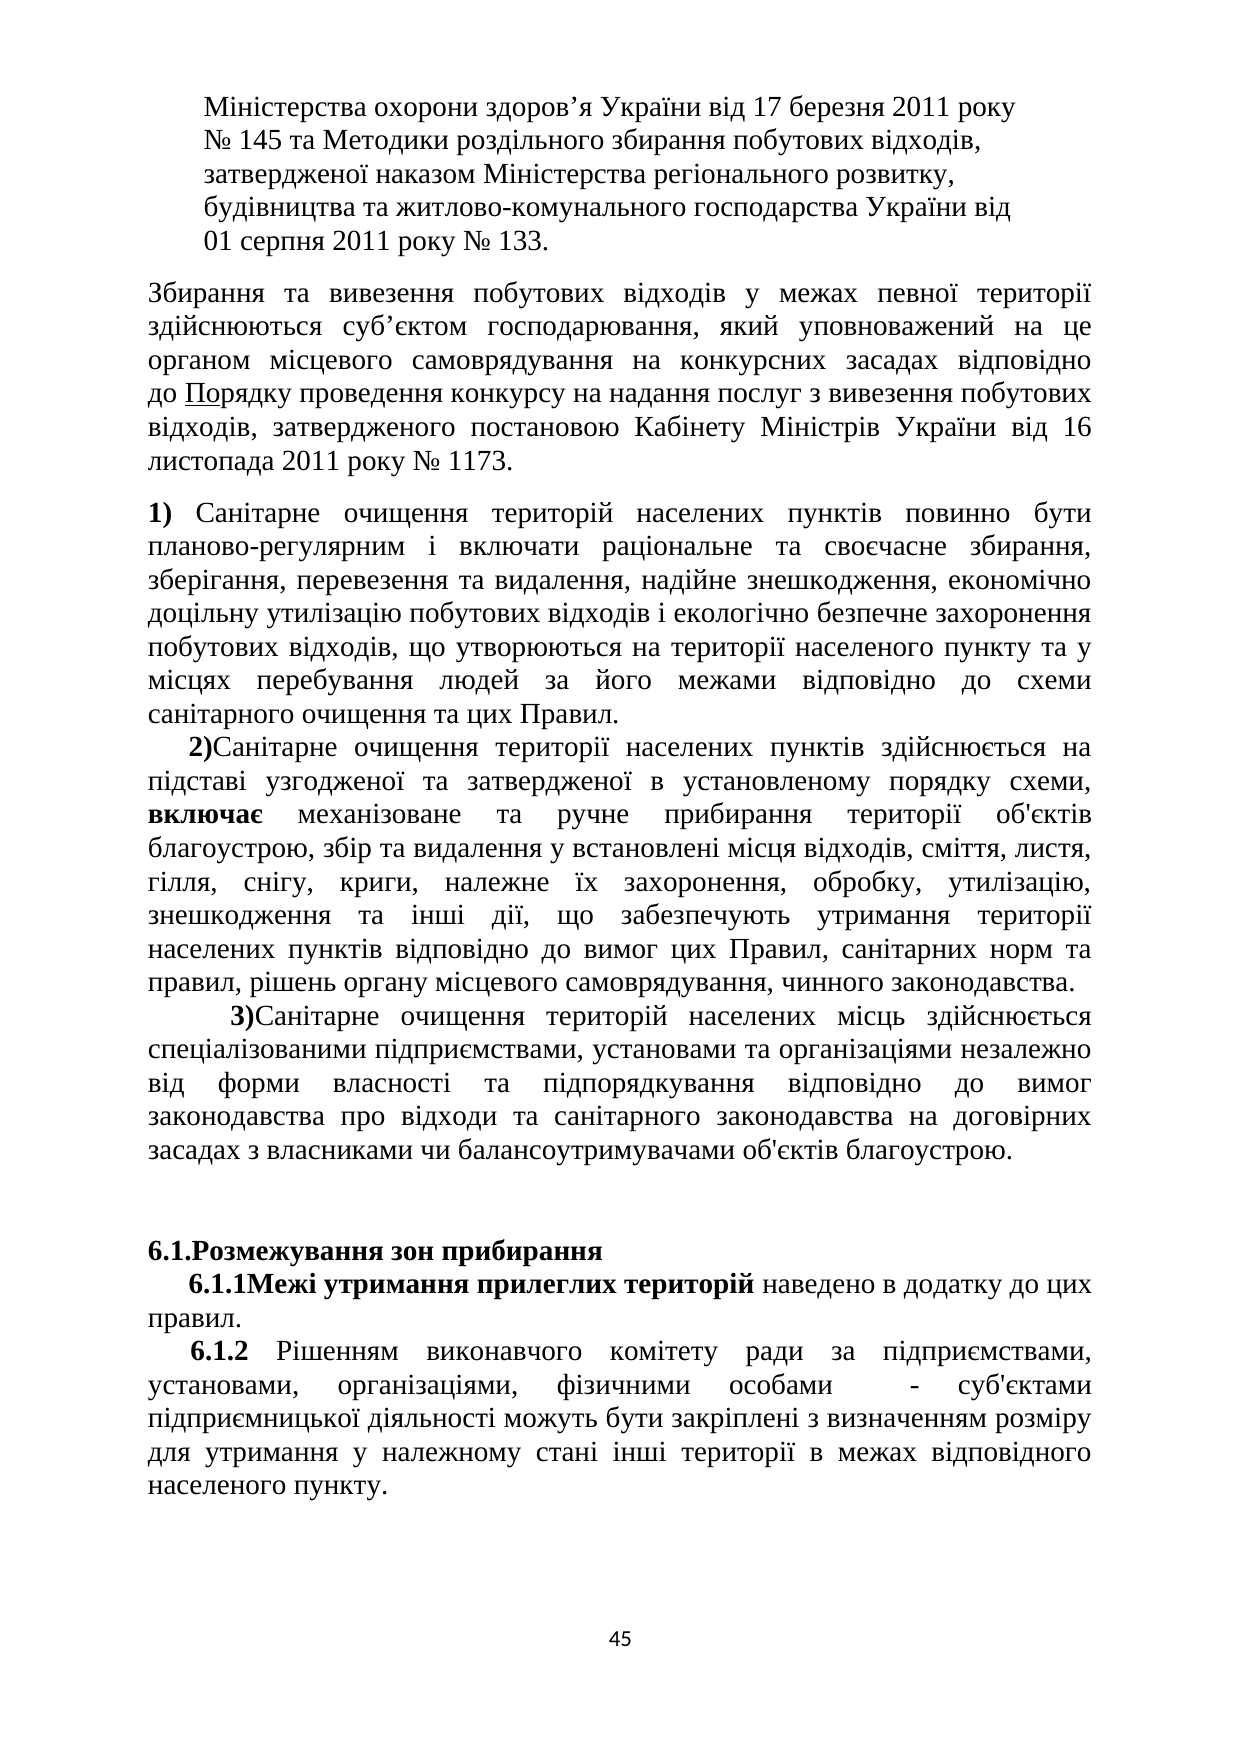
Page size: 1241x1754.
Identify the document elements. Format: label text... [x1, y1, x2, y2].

text Збирання та вивезення побутових відходів у межах певної території здійснюються суб’єктом господарювання, який уповноважений на це органом місцевого самоврядування на конкурсних засадах відповідно до Порядку проведення конкурсу на надання послуг з вивезення побутових відходів, затвердженого постановою Кабінету Міністрів України від 16 листопада 2011 року № 1173. [148, 275, 1092, 476]
text 6.1.1Межі утримання прилеглих територій наведено в додатку до цих правил. [148, 1266, 1092, 1333]
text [203, 89, 1037, 256]
text 3)Санітарне очищення територій населених місць здійснюється спеціалізованими підприємствами, установами та організаціями незалежно від форми власності та підпорядкування відповідно до вимог законодавства про відходи та санітарного законодавства на договірних засадах з власниками чи балансоутримувачами об'єктів благоустрою. [148, 998, 1092, 1166]
text 6.1.Розмежування зон прибирання [148, 1233, 1092, 1266]
text 1) Санітарне очищення територій населених пунктів повинно бути планово-регулярним і включати раціональне та своєчасне збирання, зберігання, перевезення та видалення, надійне знешкодження, економічно доцільну утилізацію побутових відходів і екологічно безпечне захоронення побутових відходів, що утворюються на території населеного пункту та у місцях перебування людей за його межами відповідно до схеми санітарного очищення та цих Правил. [148, 495, 1092, 729]
text 6.1.2 Рішенням виконавчого комітету ради за підприємствами, установами, організаціями, фізичними особами - суб'єктами підприємницької діяльності можуть бути закріплені з визначенням розміру для утримання у належному стані інші території в межах відповідного населеного пункту. [148, 1333, 1092, 1501]
text 2)Санітарне очищення території населених пунктів здійснюється на підставі узгодженої та затвердженої в установленому порядку схеми, включає механізоване та ручне прибирання території об'єктів благоустрою, збір та видалення у встановлені місця відходів, сміття, листя, гілля, снігу, криги, належне їх захоронення, обробку, утилізацію, знешкодження та інші дії, що забезпечують утримання території населених пунктів відповідно до вимог цих Правил, санітарних норм та правил, рішень органу місцевого самоврядування, чинного законодавства. [148, 729, 1092, 998]
